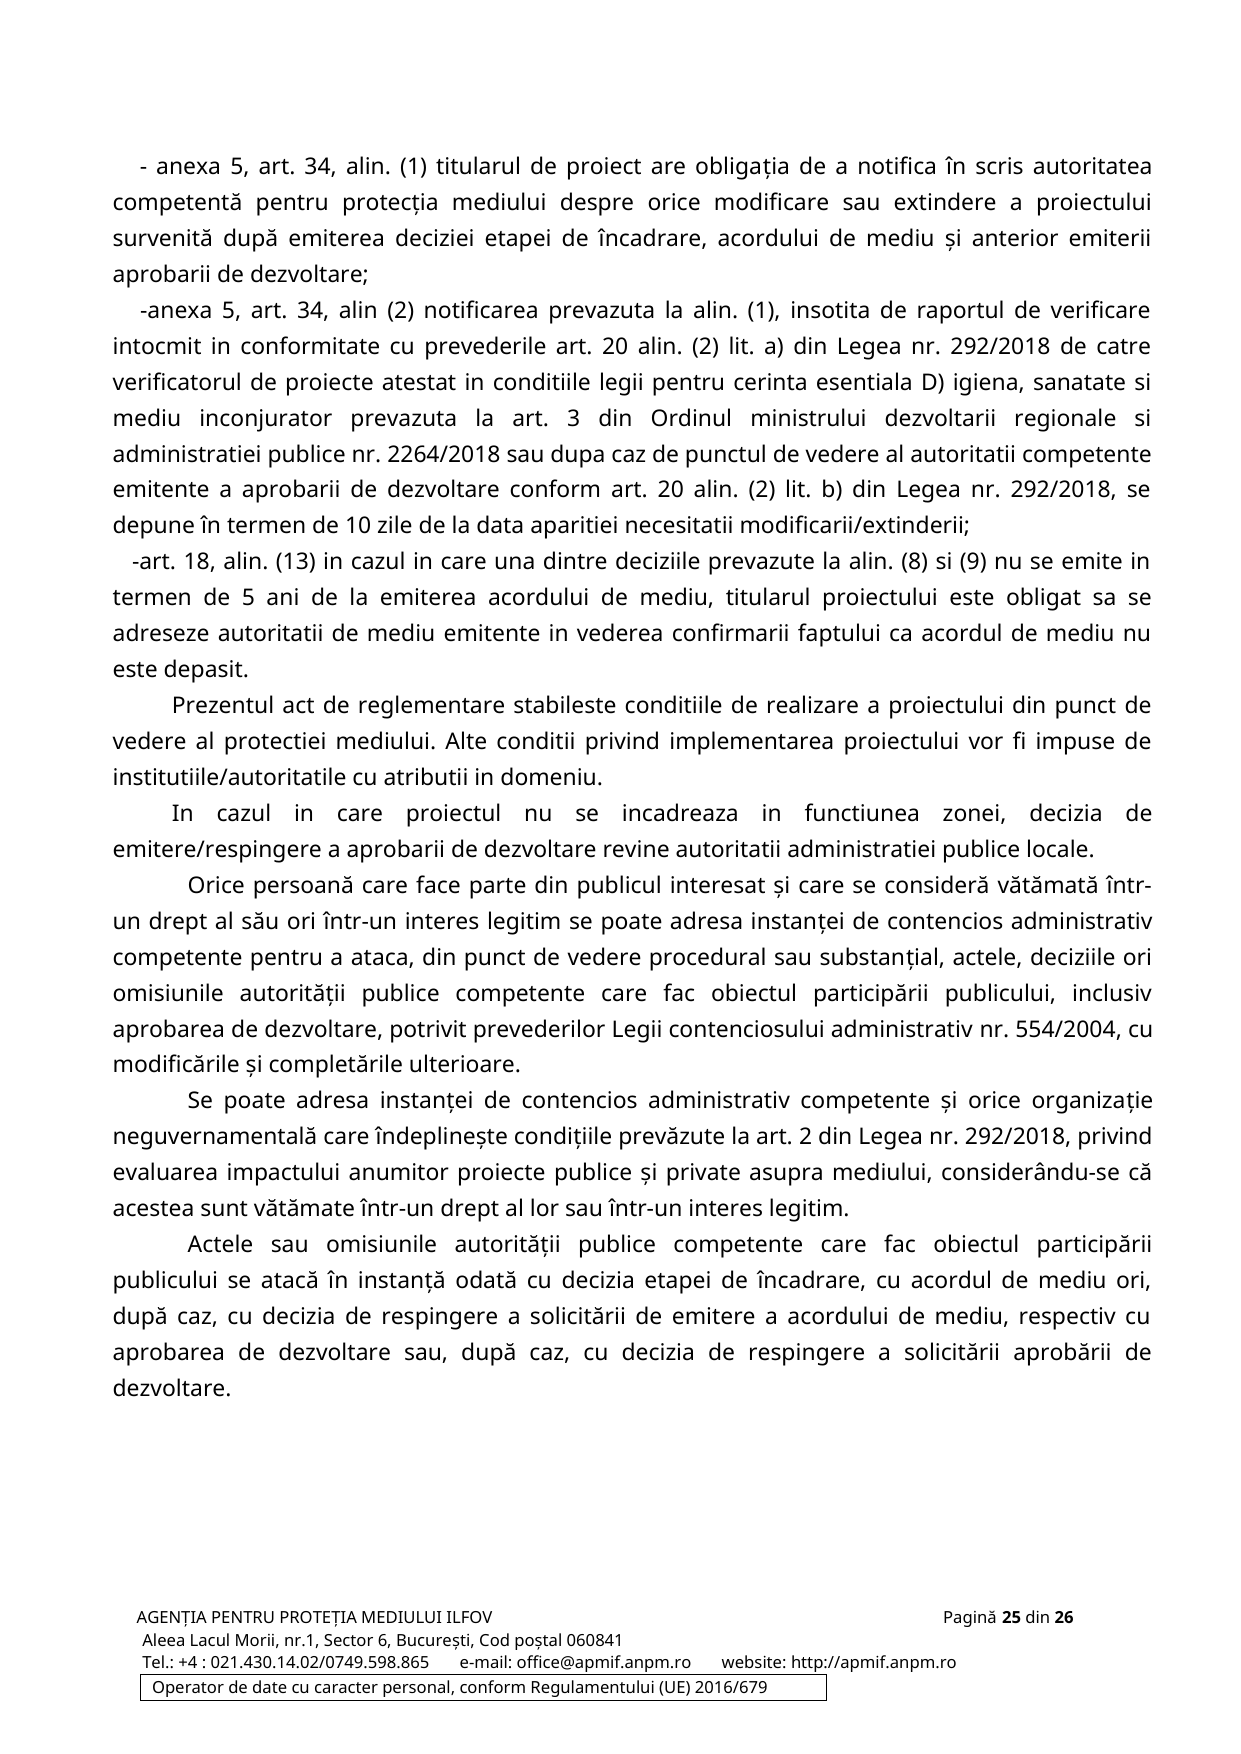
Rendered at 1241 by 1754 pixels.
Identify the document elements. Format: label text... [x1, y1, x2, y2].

text Se poate adresa instanței de contencios administrativ competente și orice organizație neguvernamentală care îndeplinește condițiile prevăzute la art. 2 din Legea nr. 292/2018, privind evaluarea impactului anumitor proiecte publice și private asupra mediului, considerându-se că acestea sunt vătămate într-un drept al lor sau într-un interes legitim. [112, 1084, 1153, 1223]
text -anexa 5, art. 34, alin (2) notificarea prevazuta la alin. (1), insotita de raportul de verificare intocmit in conformitate cu prevederile art. 20 alin. (2) lit. a) din Legea nr. 292/2018 de catre verificatorul de proiecte atestat in conditiile legii pentru cerinta esentiala D) igiena, sanatate si mediu inconjurator prevazuta la art. 3 din Ordinul ministrului dezvoltarii regionale si administratiei publice nr. 2264/2018 sau dupa caz de punctul de vedere al autoritatii competente emitente a aprobarii de dezvoltare conform art. 20 alin. (2) lit. b) din Legea nr. 292/2018, se depune în termen de 10 zile de la data aparitiei necesitatii modificarii/extinderii; [112, 294, 1153, 541]
text Orice persoană care face parte din publicul interesat și care se consideră vătămată într-un drept al său ori într-un interes legitim se poate adresa instanței de contencios administrativ competente pentru a ataca, din punct de vedere procedural sau substanțial, actele, deciziile ori omisiunile autorității publice competente care fac obiectul participării publicului, inclusiv aprobarea de dezvoltare, potrivit prevederilor Legii contenciosului administrativ nr. 554/2004, cu modificările și completările ulterioare. [112, 869, 1153, 1080]
list Prezentul act de reglementare stabileste conditiile de realizare a proiectului din punct de vedere al protectiei mediului. Alte conditii privind implementarea proiectului vor fi impuse de institutiile/autoritatile cu atributii in domeniu. [112, 689, 1153, 792]
text In cazul in care proiectul nu se incadreaza in functiunea zonei, decizia de emitere/respingere a aprobarii de dezvoltare revine autoritatii administratiei publice locale. [112, 797, 1153, 864]
text -art. 18, alin. (13) in cazul in care una dintre deciziile prevazute la alin. (8) si (9) nu se emite in termen de 5 ani de la emiterea acordului de mediu, titularul proiectului este obligat sa se adreseze autoritatii de mediu emitente in vederea confirmarii faptului ca acordul de mediu nu este depasit. [112, 545, 1153, 684]
text Actele sau omisiunile autorității publice competente care fac obiectul participării publicului se atacă în instanță odată cu decizia etapei de încadrare, cu acordul de mediu ori, după caz, cu decizia de respingere a solicitării de emitere a acordului de mediu, respectiv cu aprobarea de dezvoltare sau, după caz, cu decizia de respingere a solicitării aprobării de dezvoltare. [112, 1228, 1153, 1403]
text - anexa 5, art. 34, alin. (1) titularul de proiect are obligația de a notifica în scris autoritatea competentă pentru protecţia mediului despre orice modificare sau extindere a proiectului survenită după emiterea deciziei etapei de încadrare, acordului de mediu și anterior emiterii aprobarii de dezvoltare; [112, 150, 1153, 289]
